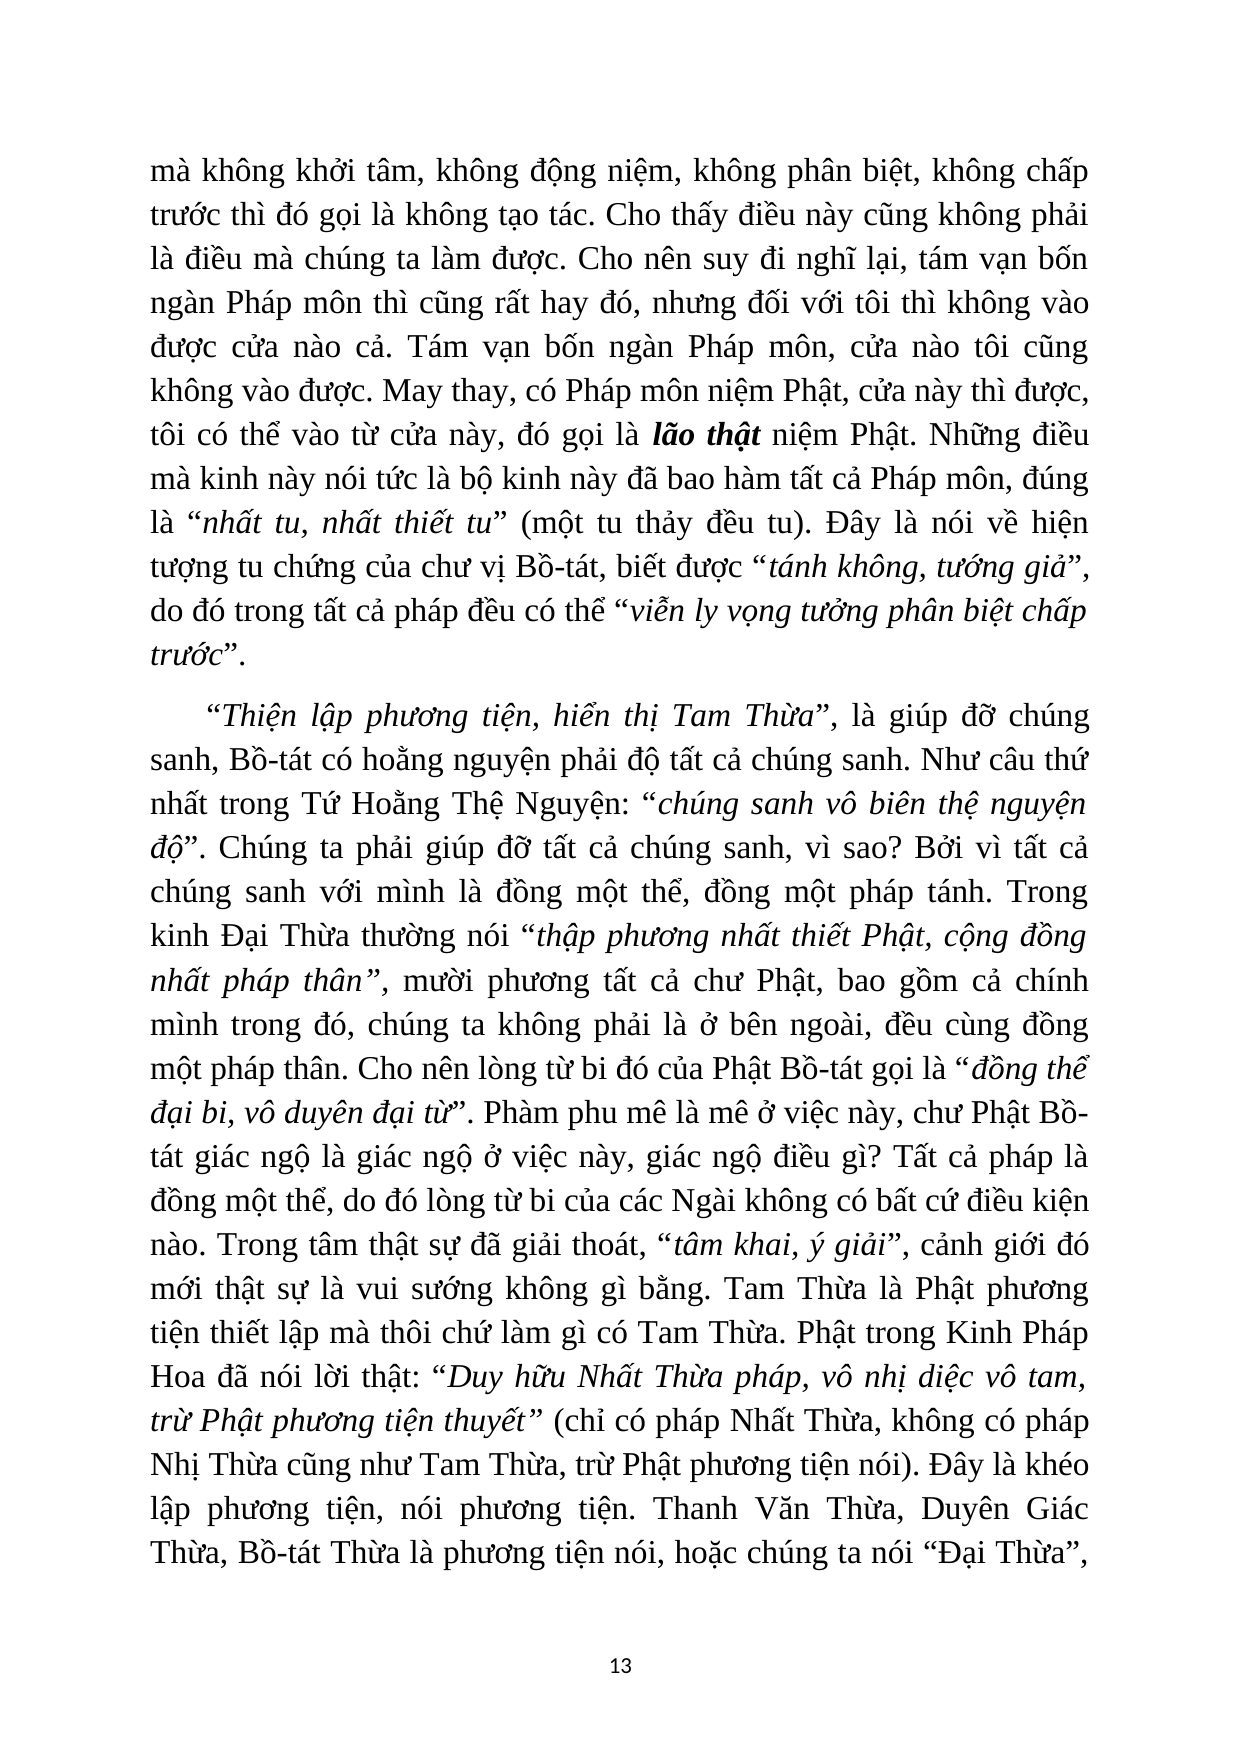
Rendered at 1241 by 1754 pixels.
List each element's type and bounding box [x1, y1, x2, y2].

text [150, 695, 1090, 1571]
text [150, 150, 1090, 673]
